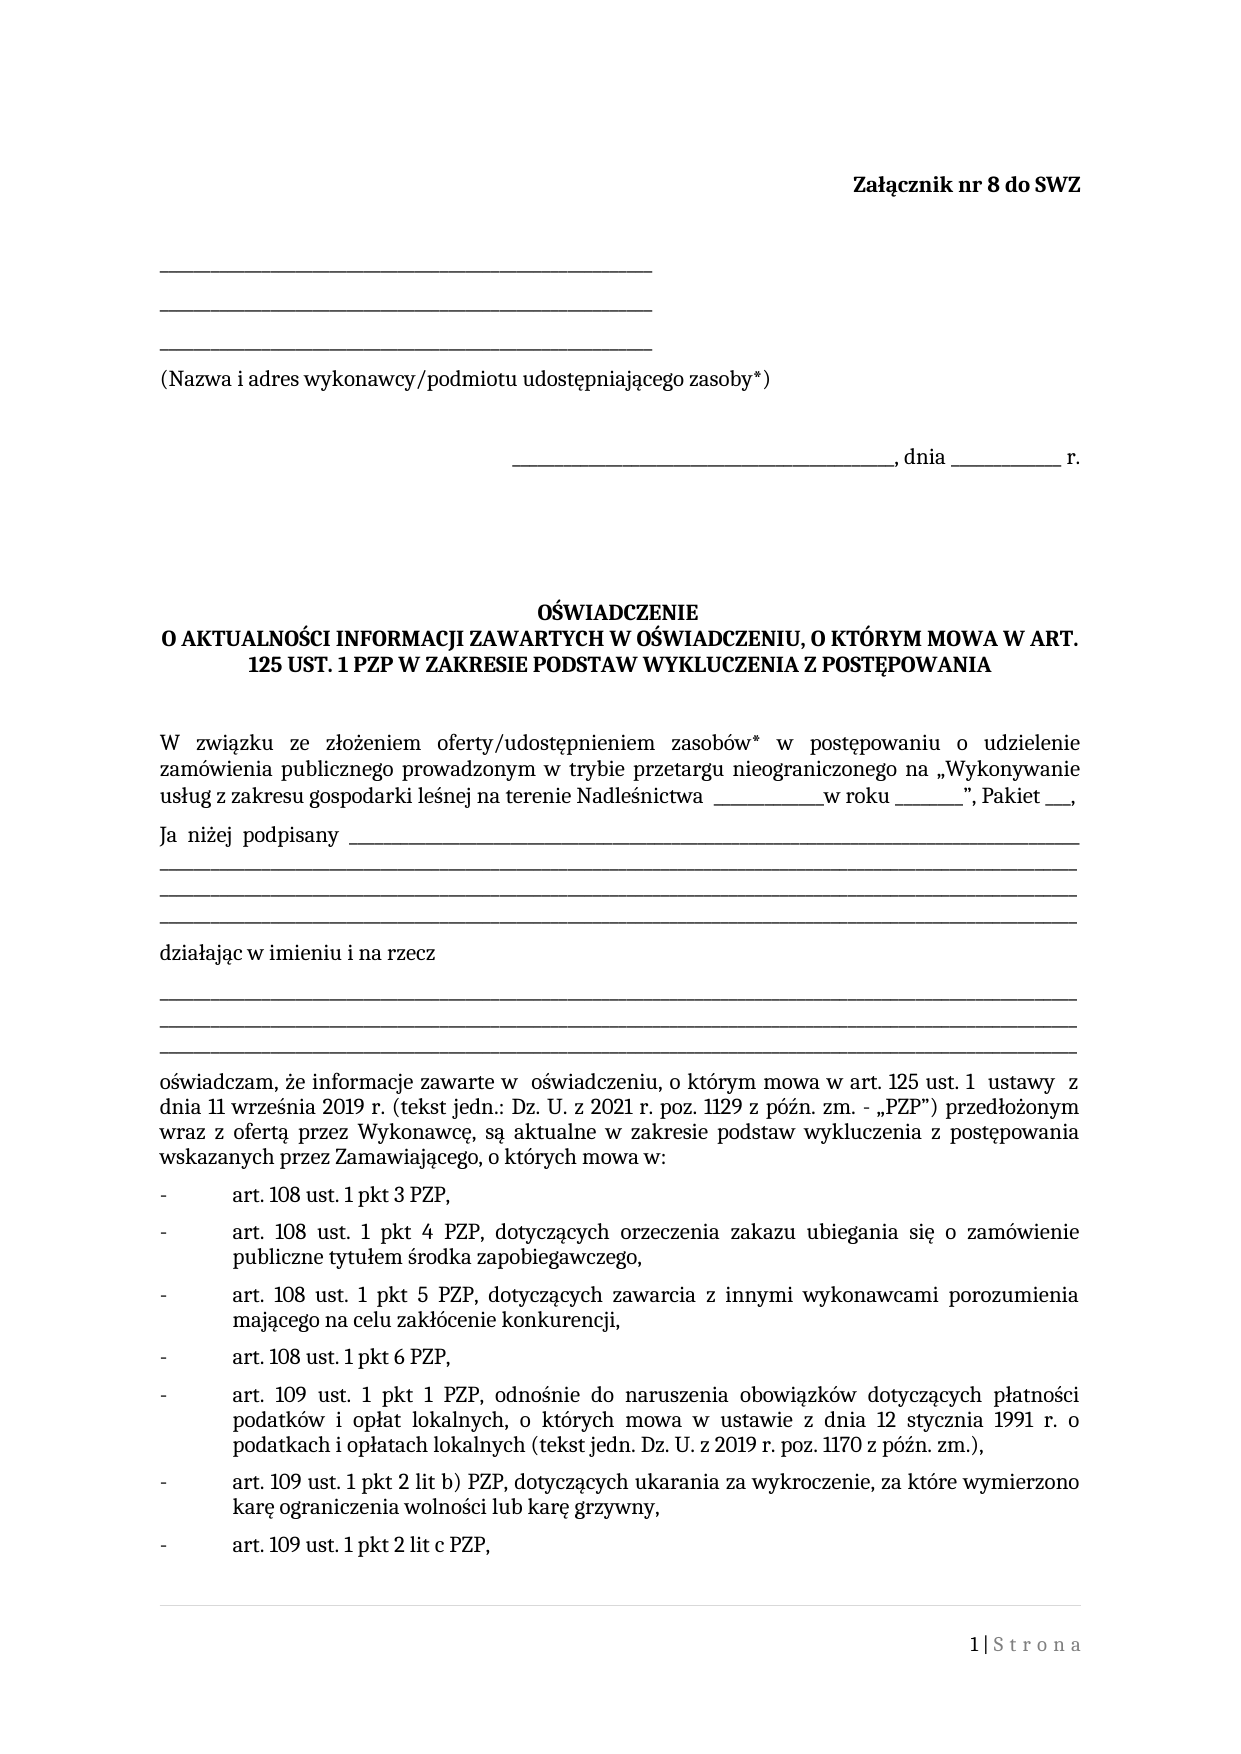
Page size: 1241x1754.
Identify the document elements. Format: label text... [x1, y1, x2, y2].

text - art. 108 ust. 1 pkt 4 PZP, dotyczących orzeczenia zakazu ubiegania się o zamówienie publiczne tytułem środka zapobiegawczego, [159, 1220, 1081, 1270]
text - art. 109 ust. 1 pkt 2 lit b) PZP, dotyczących ukarania za wykroczenie, za które wymierzono karę ograniczenia wolności lub karę grzywny, [159, 1470, 1081, 1520]
text - art. 108 ust. 1 pkt 5 PZP, dotyczących zawarcia z innymi wykonawcami porozumienia mającego na celu zakłócenie konkurencji, [159, 1282, 1081, 1332]
text Załącznik nr 8 do SWZ [159, 172, 1081, 198]
text __________________________________________________________ [159, 250, 1081, 276]
text __________________________________________________________ [159, 288, 1081, 315]
text W związku ze złożeniem oferty/udostępnieniem zasobów* w postępowaniu o udzielenie zamówienia publicznego prowadzonym w trybie przetargu nieograniczonego na „Wykonywanie usług z zakresu gospodarki leśnej na terenie Nadleśnictwa _____________w roku ________”, Pakiet ___, [159, 730, 1081, 809]
text - art. 108 ust. 1 pkt 3 PZP, [159, 1182, 1081, 1207]
text __________________________________________________________ [159, 327, 1081, 354]
text - art. 109 ust. 1 pkt 1 PZP, odnośnie do naruszenia obowiązków dotyczących płatności podatków i opłat lokalnych, o których mowa w ustawie z dnia 12 stycznia 1991 r. o podatkach i opłatach lokalnych (tekst jedn. Dz. U. z 2019 r. poz. 1170 z późn. zm.), [159, 1382, 1081, 1457]
text OŚWIADCZENIE O AKTUALNOŚCI INFORMACJI ZAWARTYCH W OŚWIADCZENIU, O KTÓRYM MOWA W ART. 125 UST. 1 PZP W ZAKRESIE PODSTAW WYKLUCZENIA Z POSTĘPOWANIA [159, 599, 1081, 678]
text (Nazwa i adres wykonawcy/podmiotu udostępniającego zasoby*) [159, 366, 1081, 393]
text ____________________________________________________________________________________________________________________________________________________________________________________________________________________________________________________________________________________________________________________________________ [159, 978, 1081, 1057]
text _____________________________________________, dnia _____________ r. [159, 444, 1081, 470]
text oświadczam, że informacje zawarte w oświadczeniu, o którym mowa w art. 125 ust. 1 ustawy z dnia 11 września 2019 r. (tekst jedn.: Dz. U. z 2021 r. poz. 1129 z późn. zm. - „PZP”) przedłożonym wraz z ofertą przez Wykonawcę, są aktualne w zakresie podstaw wykluczenia z postępowania wskazanych przez Zamawiającego, o których mowa w: [159, 1070, 1081, 1170]
text działając w imieniu i na rzecz [159, 939, 1081, 966]
text Ja niżej podpisany ______________________________________________________________________________________ ____________________________________________________________________________________________________________________________________________________________________________________________________________________________________________________________________________________________________________________________________ [159, 821, 1081, 927]
text - art. 108 ust. 1 pkt 6 PZP, [159, 1345, 1081, 1370]
text - art. 109 ust. 1 pkt 2 lit c PZP, [159, 1532, 1081, 1557]
